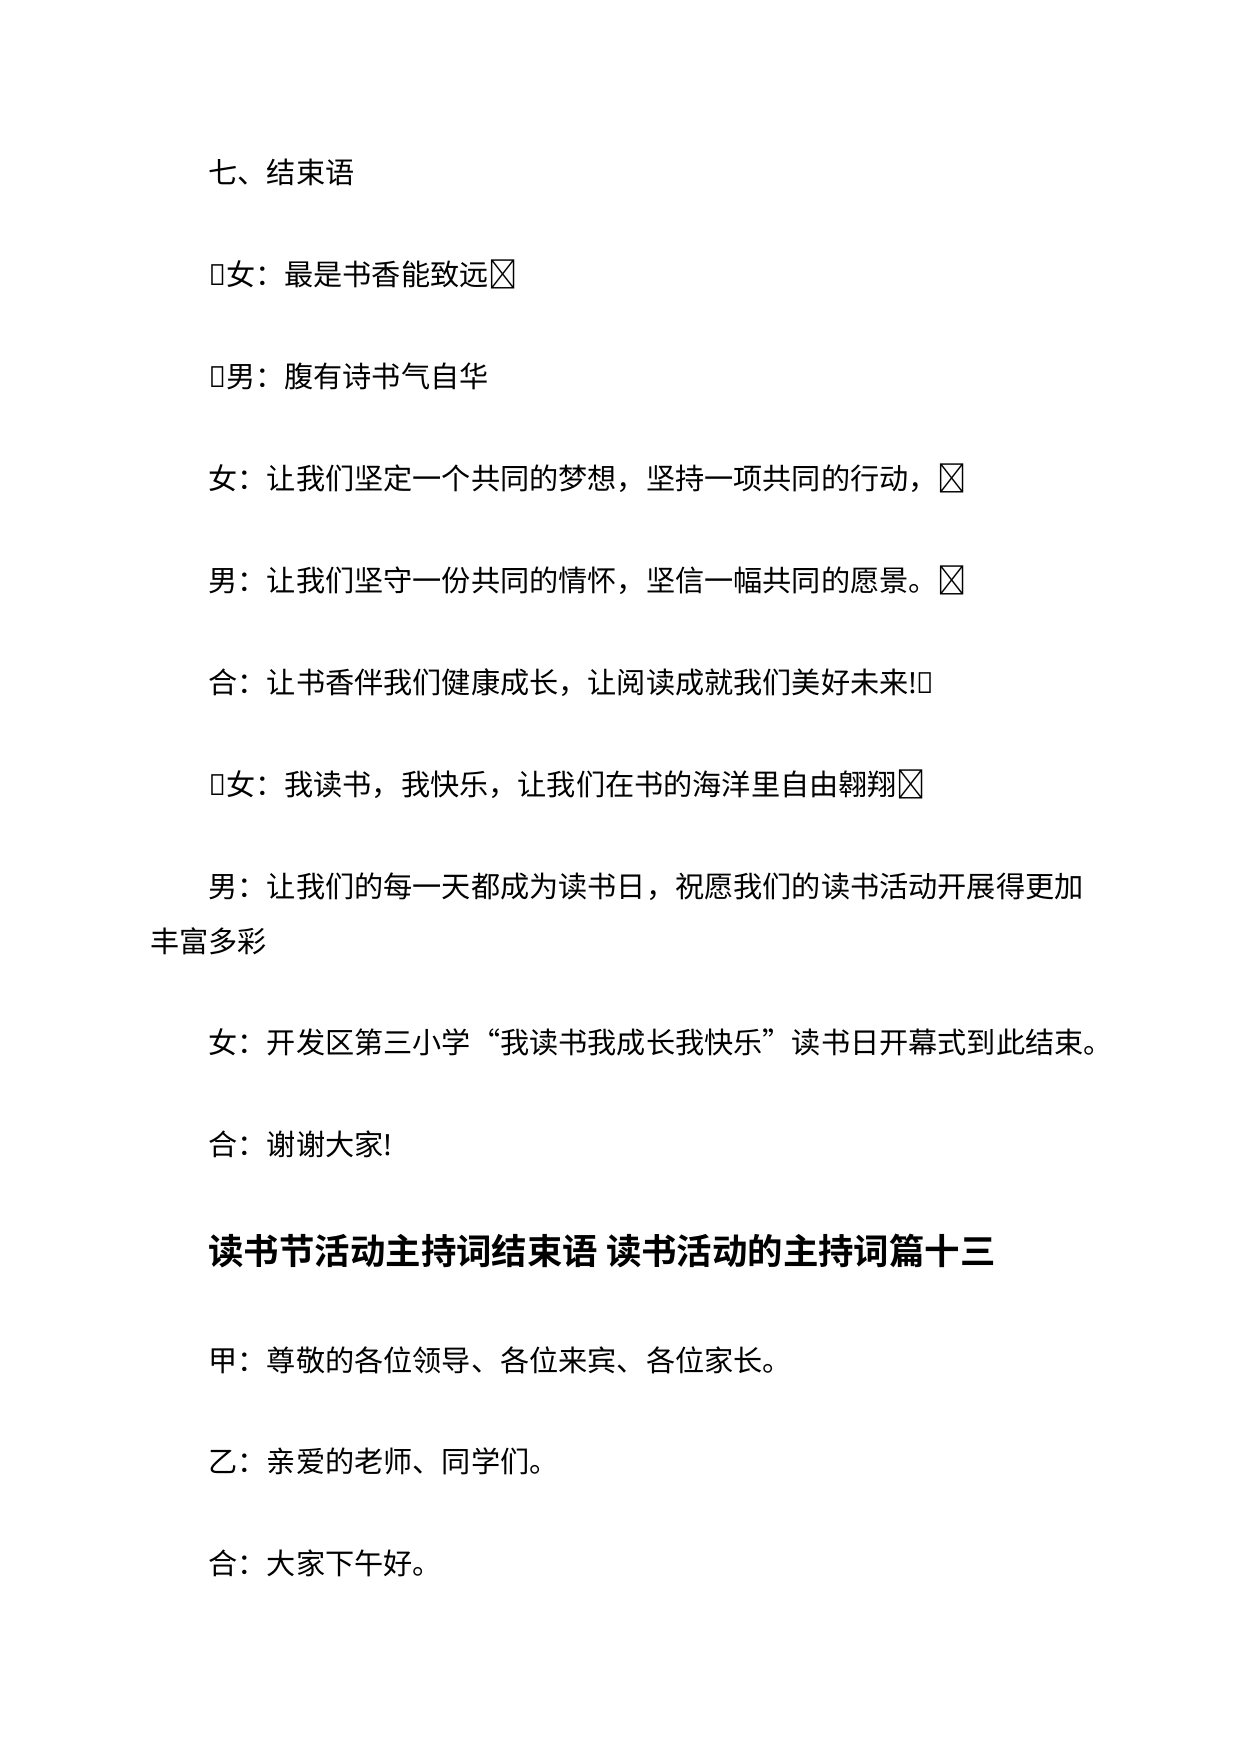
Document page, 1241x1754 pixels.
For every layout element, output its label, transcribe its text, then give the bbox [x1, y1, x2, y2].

text 甲：尊敬的各位领导、各位来宾、各位家长。 [150, 1337, 1090, 1379]
text 合：大家下午好。 [150, 1541, 1090, 1583]
text 男：让我们坚守一份共同的情怀，坚信一幅共同的愿景。 [150, 557, 1090, 600]
text 女：最是书香能致远 [150, 252, 1090, 294]
text 合：谢谢大家! [150, 1122, 1090, 1164]
text 女：让我们坚定一个共同的梦想，坚持一项共同的行动， [150, 456, 1090, 498]
text 乙：亲爱的老师、同学们。 [150, 1439, 1090, 1481]
text 男：让我们的每一天都成为读书日，祝愿我们的读书活动开展得更加丰富多彩 [150, 863, 1090, 960]
text 女：我读书，我快乐，让我们在书的海洋里自由翱翔 [150, 761, 1090, 804]
text 读书节活动主持词结束语 读书活动的主持词篇十三 [150, 1224, 1090, 1275]
text 女：开发区第三小学“我读书我成长我快乐”读书日开幕式到此结束。 [150, 1020, 1090, 1062]
text 男：腹有诗书气自华 [150, 354, 1090, 396]
text 七、结束语 [150, 150, 1090, 192]
text 合：让书香伴我们健康成长，让阅读成就我们美好未来! [150, 659, 1090, 702]
